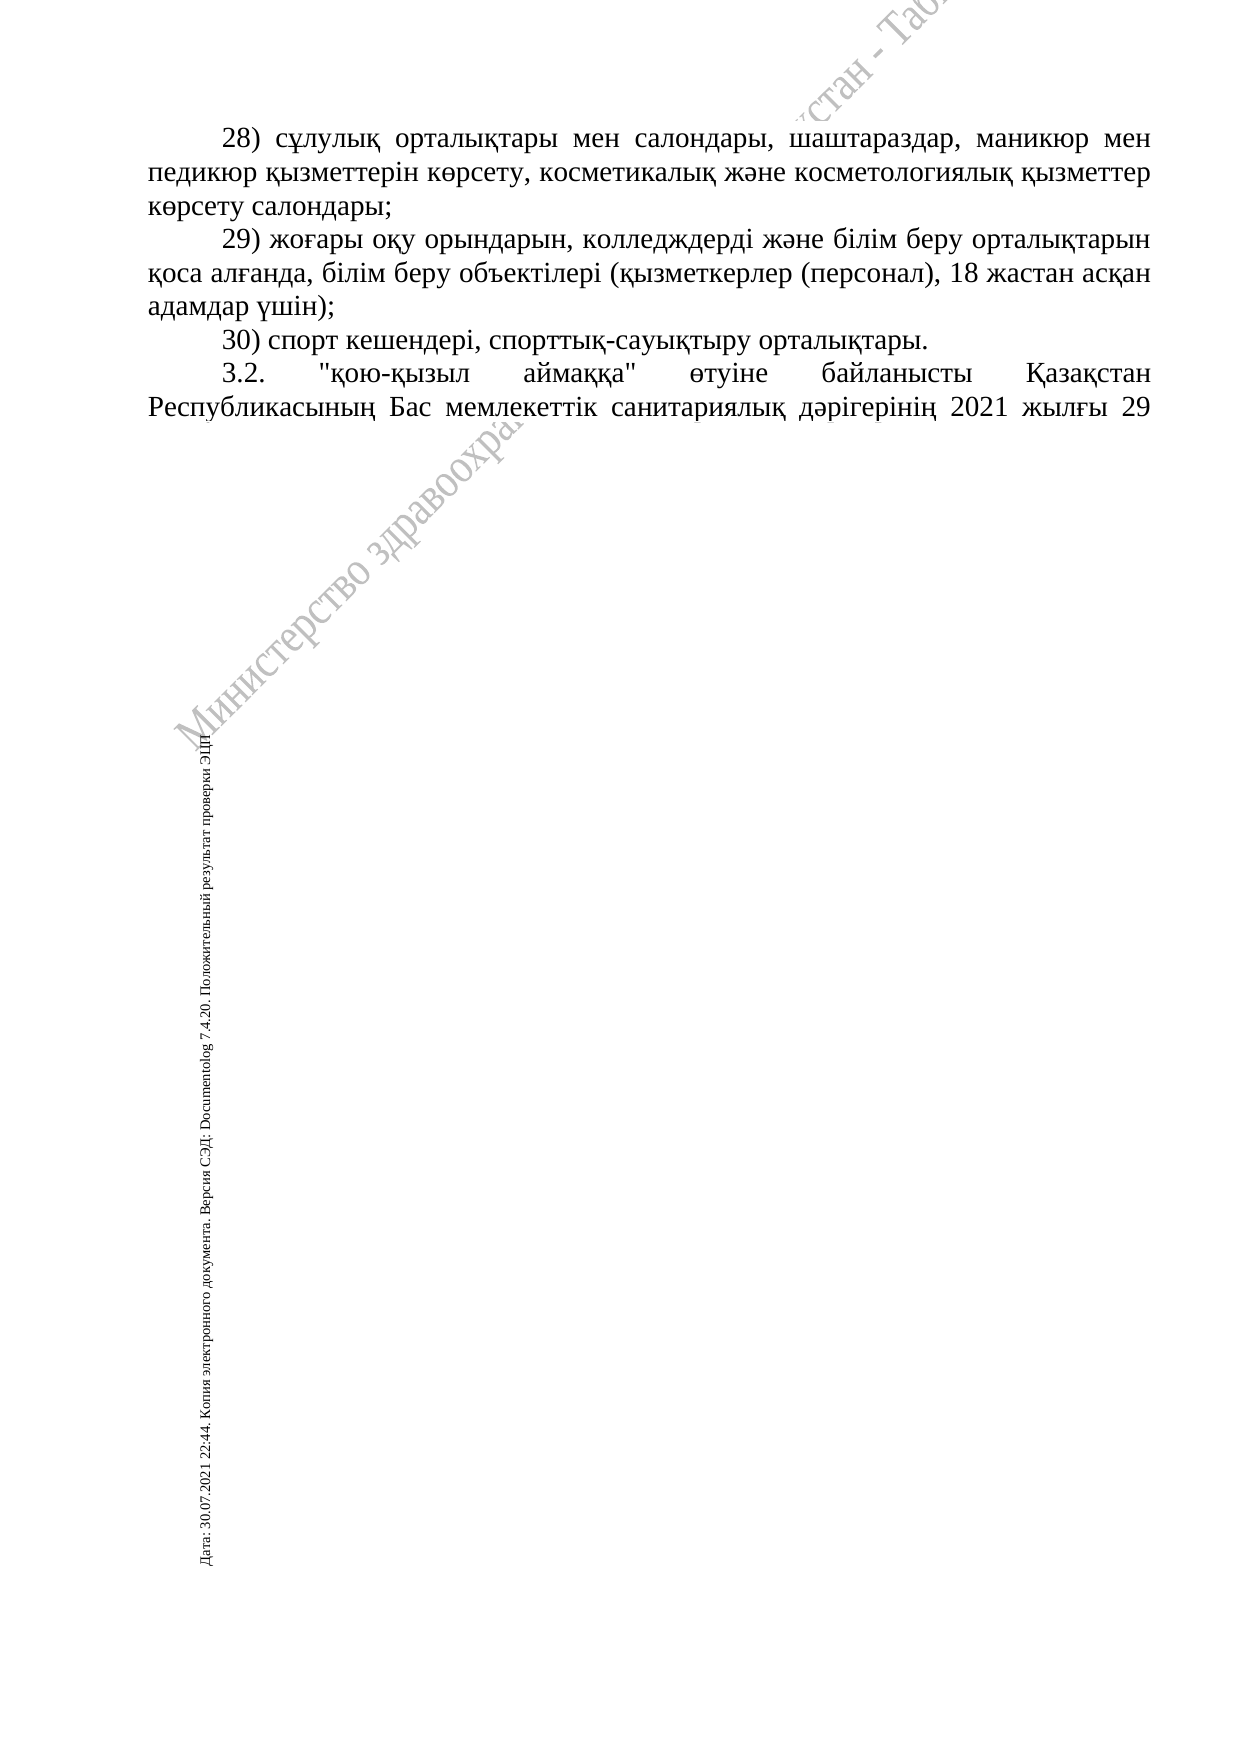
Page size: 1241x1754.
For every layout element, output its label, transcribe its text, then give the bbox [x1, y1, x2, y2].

text 3.2. "қою-қызыл аймаққа" өтуіне байланысты Қазақстан Республикасының Бас мемлекеттік санитариялық дәрігерінің 2021 жылғы 29 шілдедегі № 33 қаулысының «қою-қызыл» аймаққа арналған өлшемшарттарына сәйкес кәсіпкерлік объектілерінде "Ashyq" жобасын іске асыруды қамтамасыз ету. [148, 355, 1152, 421]
text 30) спорт кешендері, спорттық-сауықтыру орталықтары. [148, 322, 1152, 355]
text 28) сұлулық орталықтары мен салондары, шаштараздар, маникюр мен педикюр қызметтерін көрсету, косметикалық және косметологиялық қызметтер көрсету салондары; [148, 121, 1152, 221]
text 29) жоғары оқу орындарын, колледждерді және білім беру орталықтарын қоса алғанда, білім беру объектілері (қызметкерлер (персонал), 18 жастан асқан адамдар үшін); [148, 221, 1152, 322]
